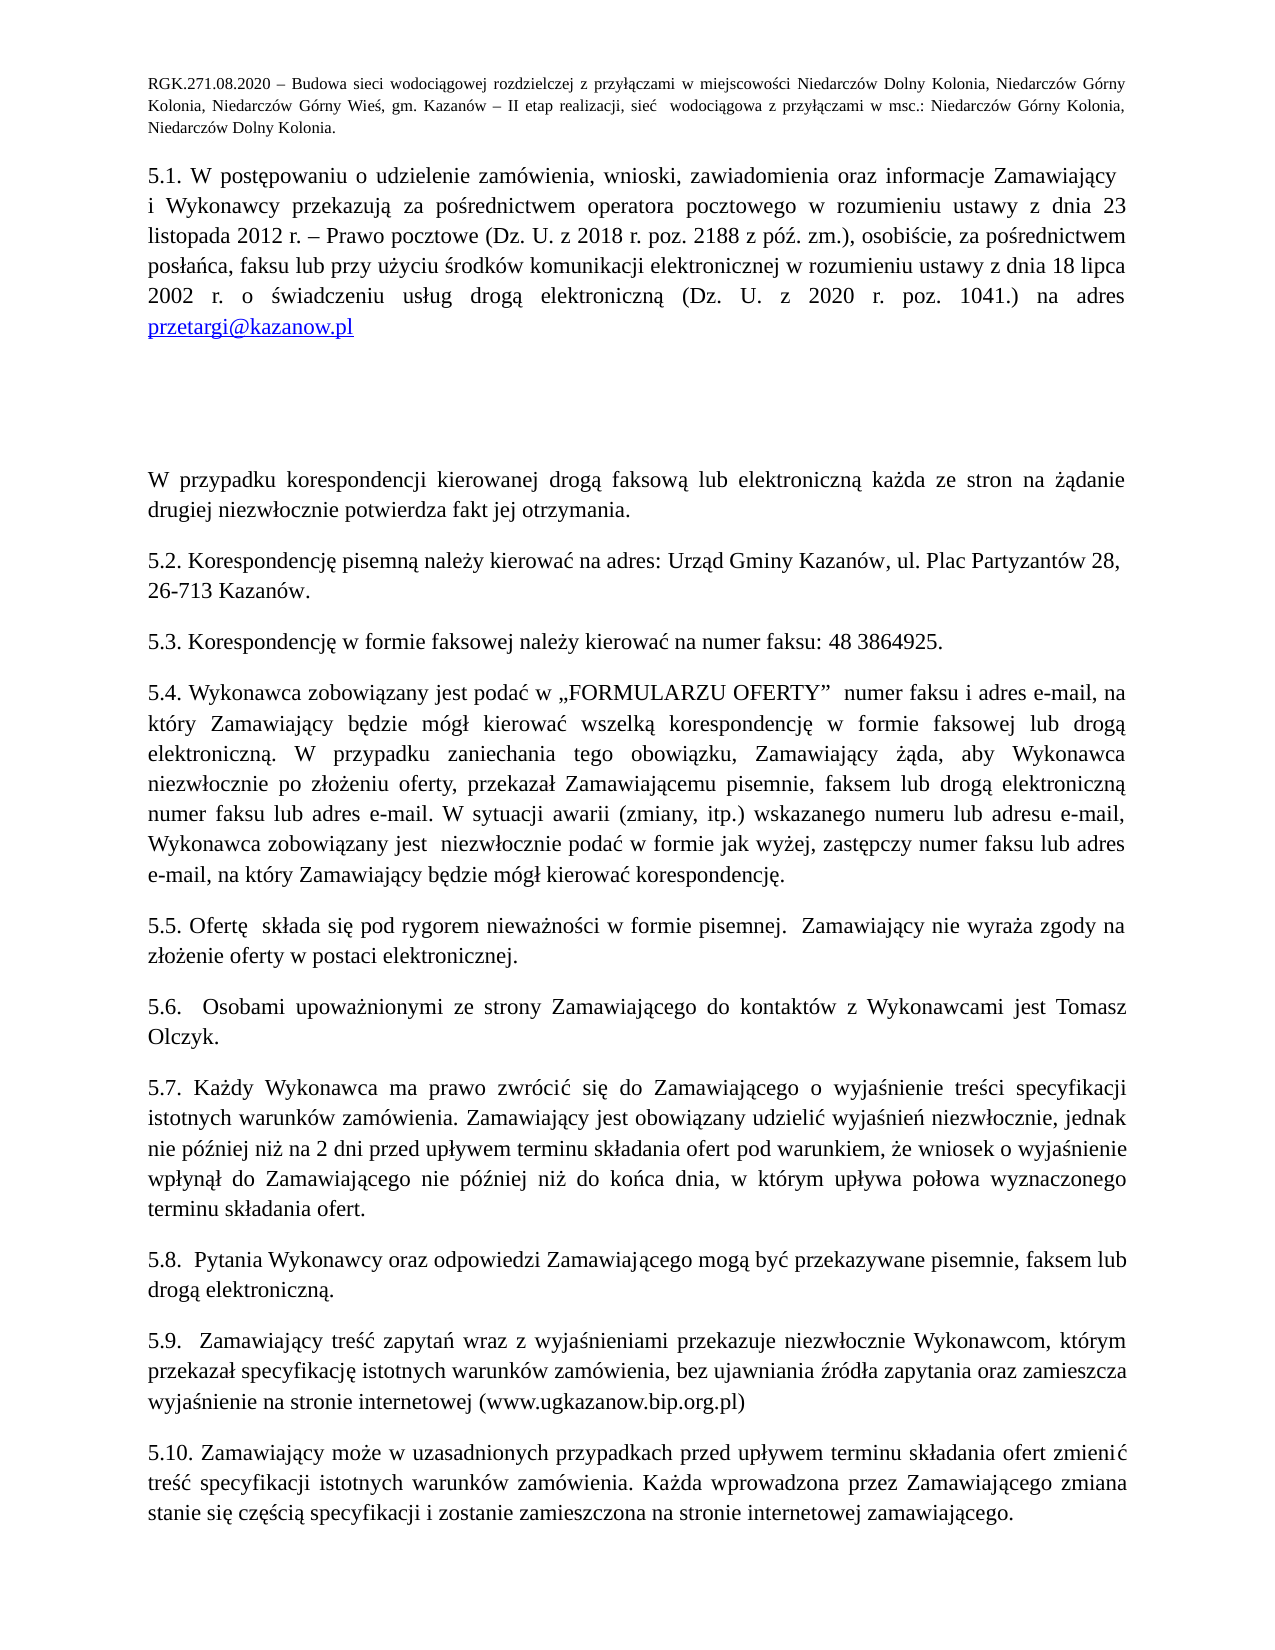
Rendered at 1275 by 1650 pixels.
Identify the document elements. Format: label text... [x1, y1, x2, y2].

text 5.6. Osobami upoważnionymi ze strony Zamawiającego do kontaktów z Wykonawcami jest Tomasz Olczyk. [148, 993, 1127, 1049]
text 5.4. Wykonawca zobowiązany jest podać w „FORMULARZU OFERTY” numer faksu i adres e-mail, na który Zamawiający będzie mógł kierować wszelką korespondencję w formie faksowej lub drogą elektroniczną. W przypadku zaniechania tego obowiązku, Zamawiający żąda, aby Wykonawca niezwłocznie po złożeniu oferty, przekazał Zamawiającemu pisemnie, faksem lub drogą elektroniczną numer faksu lub adres e-mail. W sytuacji awarii (zmiany, itp.) wskazanego numeru lub adresu e-mail, Wykonawca zobowiązany jest niezwłocznie podać w formie jak wyżej, zastępczy numer faksu lub adres e-mail, na który Zamawiający będzie mógł kierować korespondencję. [148, 679, 1127, 887]
text 5.7. Każdy Wykonawca ma prawo zwrócić się do Zamawiającego o wyjaśnienie treści specyfikacji istotnych warunków zamówienia. Zamawiający jest obowiązany udzielić wyjaśnień niezwłocznie, jednak nie później niż na 2 dni przed upływem terminu składania ofert pod warunkiem, że wniosek o wyjaśnienie wpłynął do Zamawiającego nie później niż do końca dnia, w którym upływa połowa wyznaczonego terminu składania ofert. [148, 1074, 1127, 1221]
text 5.9. Zamawiający treść zapytań wraz z wyjaśnieniami przekazuje niezwłocznie Wykonawcom, którym przekazał specyfikację istotnych warunków zamówienia, bez ujawniania źródła zapytania oraz zamieszcza wyjaśnienie na stronie internetowej (www.ugkazanow.bip.org.pl) [148, 1327, 1127, 1414]
text 5.5. Ofertę składa się pod rygorem nieważności w formie pisemnej. Zamawiający nie wyraża zgody na złożenie oferty w postaci elektronicznej. [148, 912, 1127, 968]
text 5.1. W postępowaniu o udzielenie zamówienia, wnioski, zawiadomienia oraz informacje Zamawiający i Wykonawcy przekazują za pośrednictwem operatora pocztowego w rozumieniu ustawy z dnia 23 listopada 2012 r. – Prawo pocztowe (Dz. U. z 2018 r. poz. 2188 z póź. zm.), osobiście, za pośrednictwem posłańca, faksu lub przy użyciu środków komunikacji elektronicznej w rozumieniu ustawy z dnia 18 lipca 2002 r. o świadczeniu usług drogą elektroniczną (Dz. U. z 2020 r. poz. 1041.) na adres przetargi@kazanow.pl [148, 162, 1127, 339]
text 5.8. Pytania Wykonawcy oraz odpowiedzi Zamawiającego mogą być przekazywane pisemnie, faksem lub drogą elektroniczną. [148, 1246, 1127, 1303]
text W przypadku korespondencji kierowanej drogą faksową lub elektroniczną każda ze stron na żądanie drugiej niezwłocznie potwierdza fakt jej otrzymania. [148, 466, 1127, 522]
text 5.3. Korespondencję w formie faksowej należy kierować na numer faksu: 48 3864925. [148, 628, 1127, 655]
text 5.2. Korespondencję pisemną należy kierować na adres: Urząd Gminy Kazanów, ul. Plac Partyzantów 28, 26-713 Kazanów. [148, 547, 1127, 604]
text 5.10. Zamawiający może w uzasadnionych przypadkach przed upływem terminu składania ofert zmienić treść specyfikacji istotnych warunków zamówienia. Każda wprowadzona przez Zamawiającego zmiana stanie się częścią specyfikacji i zostanie zamieszczona na stronie internetowej zamawiającego. [148, 1439, 1127, 1526]
